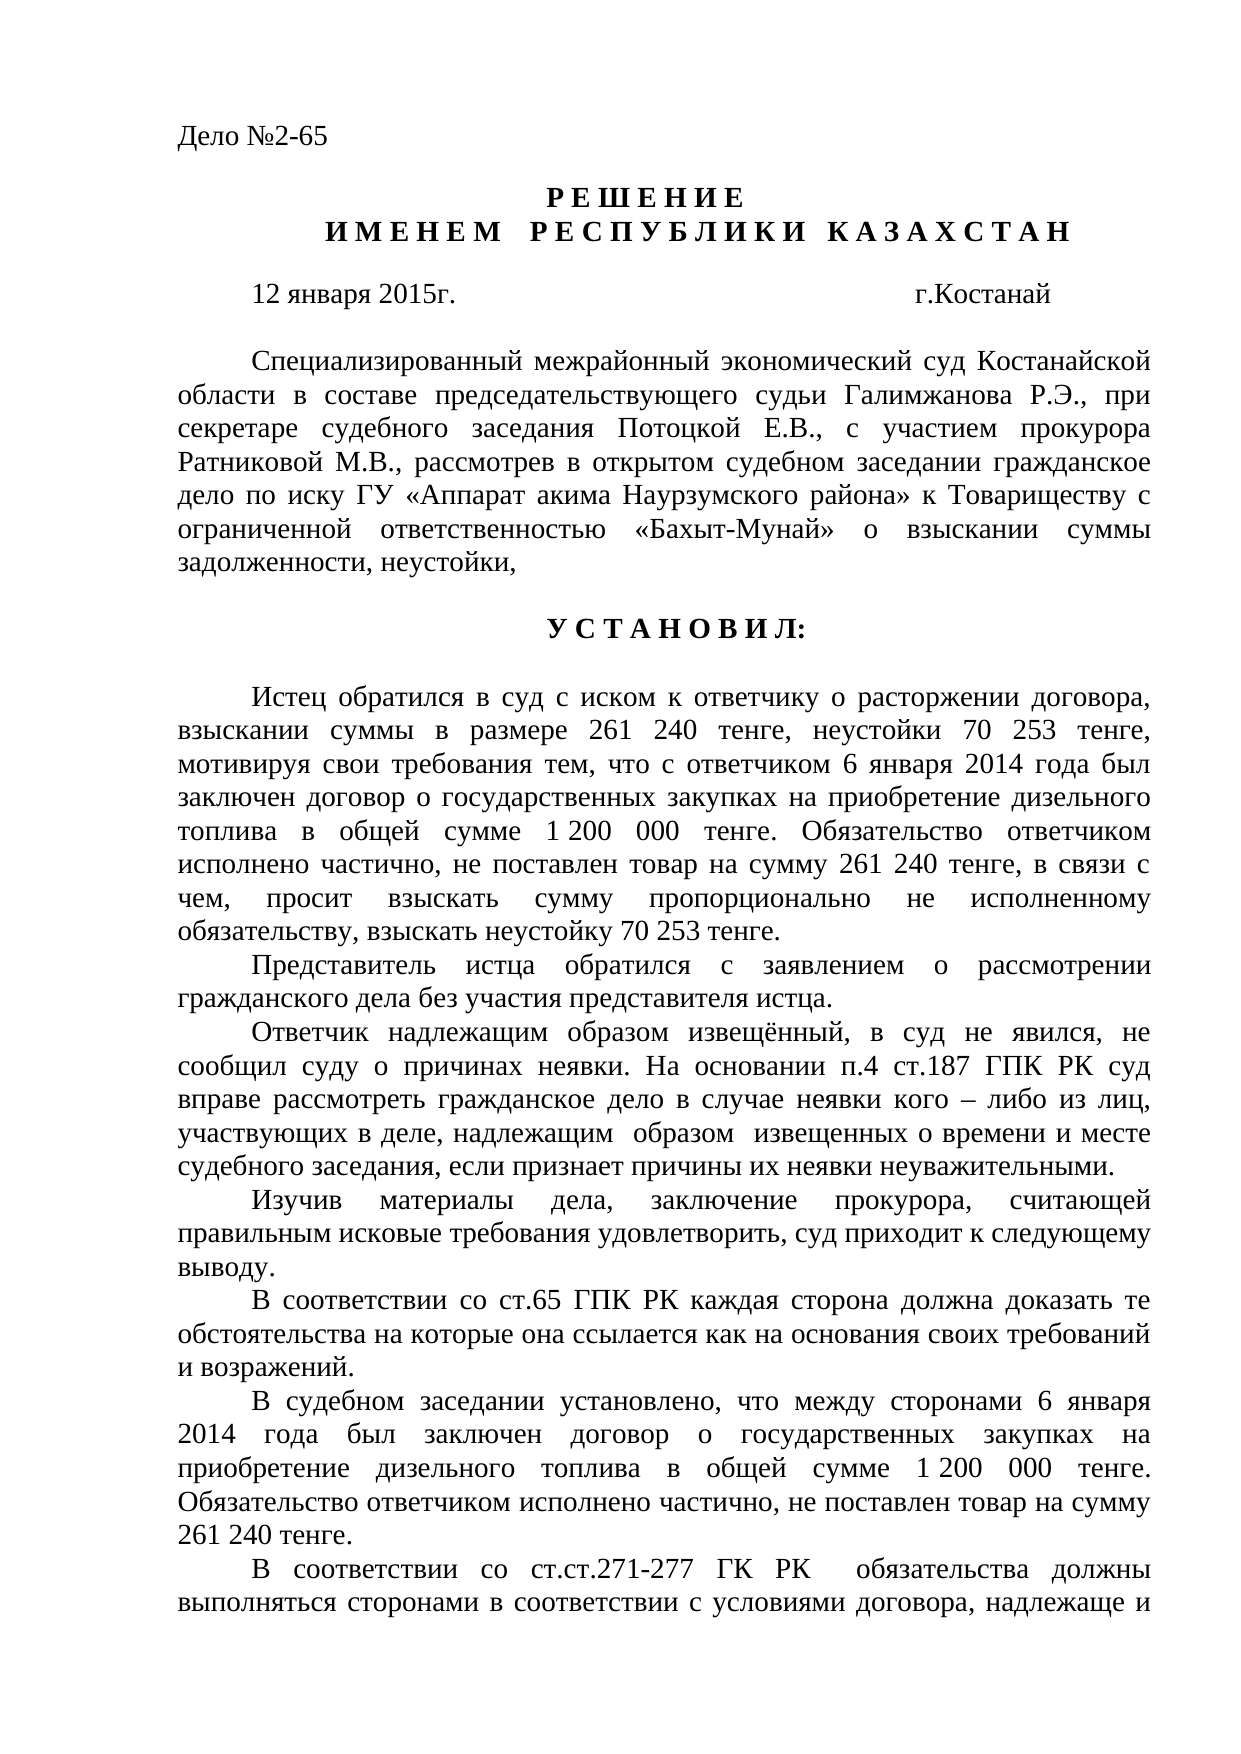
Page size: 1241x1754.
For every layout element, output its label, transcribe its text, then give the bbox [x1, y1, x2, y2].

text Ответчик надлежащим образом извещённый, в суд не явился, не сообщил суду о причинах неявки. На основании п.4 ст.187 ГПК РК суд вправе рассмотреть гражданское дело в случае неявки кого – либо из лиц, участвующих в деле, надлежащим образом извещенных о времени и месте судебного заседания, если признает причины их неявки неуважительными. [177, 1014, 1152, 1182]
text Специализированный межрайонный экономический суд Костанайской области в составе председательствующего судьи Галимжанова Р.Э., при секретаре судебного заседания Потоцкой Е.В., с участием прокурора Ратниковой М.В., рассмотрев в открытом судебном заседании гражданское дело по иску ГУ «Аппарат акима Наурзумского района» к Товариществу с ограниченной ответственностью «Бахыт-Мунай» о взыскании суммы задолженности, неустойки, [177, 343, 1152, 578]
text Представитель истца обратился с заявлением о рассмотрении гражданского дела без участия представителя истца. [177, 947, 1152, 1014]
text Истец обратился в суд с иском к ответчику о расторжении договора, взыскании суммы в размере 261 240 тенге, неустойки 70 253 тенге, мотивируя свои требования тем, что с ответчиком 6 января 2014 года был заключен договор о государственных закупках на приобретение дизельного топлива в общей сумме 1 200 000 тенге. Обязательство ответчиком исполнено частично, не поставлен товар на сумму 261 240 тенге, в связи с чем, просит взыскать сумму пропорционально не исполненному обязательству, взыскать неустойку 70 253 тенге. [177, 679, 1152, 947]
text Изучив материалы дела, заключение прокурора, считающей правильным исковые требования удовлетворить, суд приходит к следующему выводу. [177, 1182, 1152, 1282]
text И М Е Н Е М Р Е С П У Б Л И К И К А З А Х С Т А Н [177, 214, 1152, 247]
text В судебном заседании установлено, что между сторонами 6 января 2014 года был заключен договор о государственных закупках на приобретение дизельного топлива в общей сумме 1 200 000 тенге. Обязательство ответчиком исполнено частично, не поставлен товар на сумму 261 240 тенге. [177, 1383, 1152, 1551]
text Р Е Ш Е Н И Е [177, 152, 1152, 214]
text 12 января 2015г. г.Костанай [177, 276, 1152, 310]
text В соответствии со ст.65 ГПК РК каждая сторона должна доказать те обстоятельства на которые она ссылается как на основания своих требований и возражений. [177, 1282, 1152, 1383]
text У С Т А Н О В И Л: [472, 612, 1152, 645]
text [177, 1551, 1152, 1618]
text Дело №2-65 [177, 118, 1152, 152]
